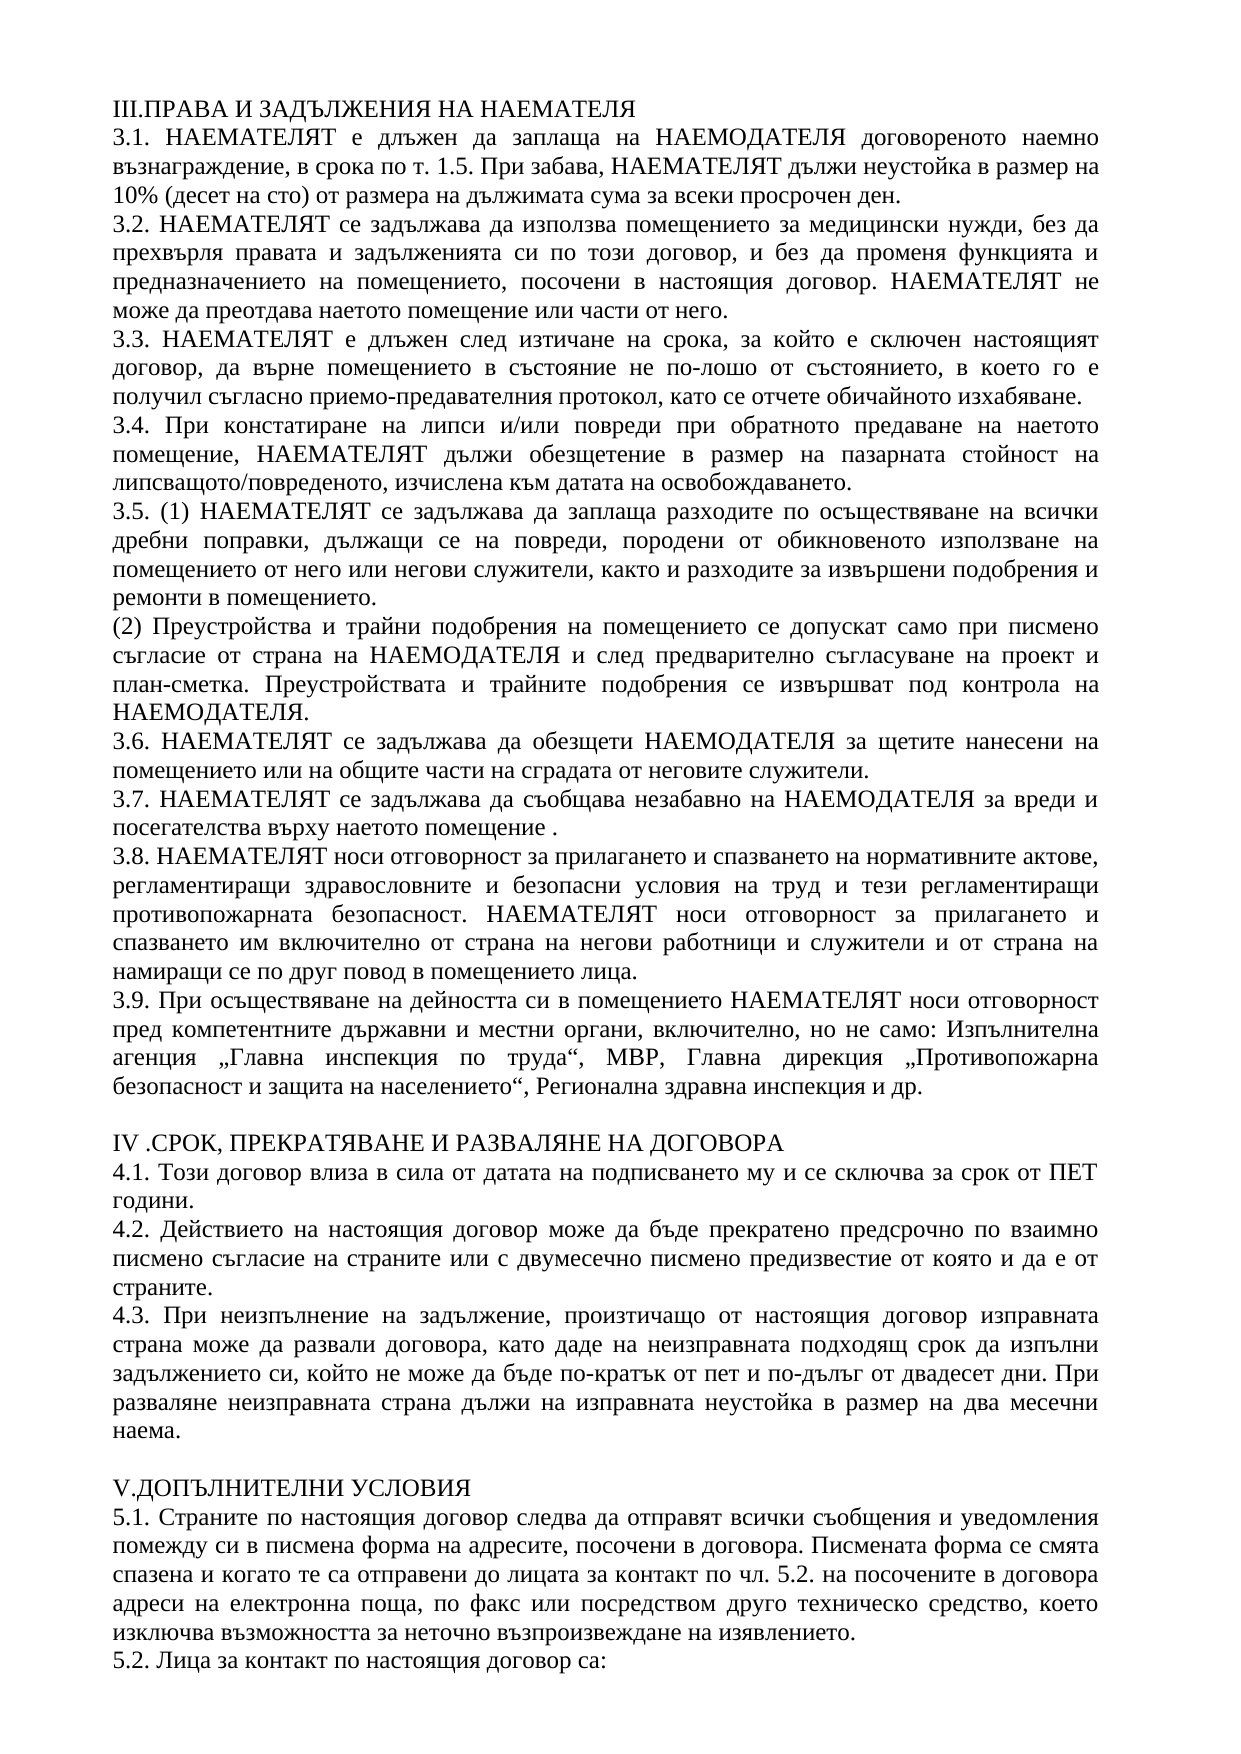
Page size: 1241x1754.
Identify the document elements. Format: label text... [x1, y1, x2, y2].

text 4.2. Действието на настоящия договор може да бъде прекратено предсрочно по взаимно писмено съгласие на страните или с двумесечно писмено предизвестие от която и да е от страните. [112, 1214, 1100, 1300]
text 3.4. При констатиране на липси и/или повреди при обратното предаване на наетото помещение, НАЕМАТЕЛЯТ дължи обезщетение в размер на пазарната стойност на липсващото/повреденото, изчислена към датата на освобождаването. [112, 410, 1100, 496]
text 3.6. НАЕМАТЕЛЯТ се задължава да обезщети НАЕМОДАТЕЛЯ за щетите нанесени на помещението или на общите части на сградата от неговите служители. [112, 726, 1100, 784]
text 3.5. (1) НАЕМАТЕЛЯТ се задължава да заплаща разходите по осъществяване на всички дребни поправки, дължащи се на повреди, породени от обикновеното използване на помещението от него или негови служители, както и разходите за извършени подобрения и ремонти в помещението. [112, 496, 1100, 611]
text 5.1. Страните по настоящия договор следва да отправят всички съобщения и уведомления помежду си в писмена форма на адресите, посочени в договора. Писмената форма се смята спазена и когато те са отправени до лицата за контакт по чл. 5.2. на посочените в договора адреси на електронна поща, по факс или посредством друго техническо средство, което изключва възможността за неточно възпроизвеждане на изявлението. [112, 1502, 1100, 1645]
text (2) Преустройства и трайни подобрения на помещението се допускат само при писмено съгласие от страна на НАЕМОДАТЕЛЯ и след предварително съгласуване на проект и план-сметка. Преустройствата и трайните подобрения се извършват под контрола на НАЕМОДАТЕЛЯ. [112, 611, 1100, 726]
text 3.1. НАЕМАТЕЛЯТ е длъжен да заплаща на НАЕМОДАТЕЛЯ договореното наемно възнаграждение, в срока по т. 1.5. При забава, НАЕМАТЕЛЯТ дължи неустойка в размер на 10% (десет на сто) от размера на дължимата сума за всеки просрочен ден. [112, 122, 1100, 209]
text 3.7. НАЕМАТЕЛЯТ се задължава да съобщава незабавно на НАЕМОДАТЕЛЯ за вреди и посегателства върху наетото помещение . [112, 784, 1100, 841]
text V.ДОПЪЛНИТЕЛНИ УСЛОВИЯ [112, 1473, 1100, 1502]
text ІV .СРОК, ПРЕКРАТЯВАНЕ И РАЗВАЛЯНЕ НА ДОГОВОРА [112, 1128, 1100, 1157]
text 5.2. Лица за контакт по настоящия договор са: [112, 1645, 1100, 1674]
text 3.3. НАЕМАТЕЛЯТ е длъжен след изтичане на срока, за който е сключен настоящият договор, да върне помещението в състояние не по-лошо от състоянието, в което го е получил съгласно приемо-предавателния протокол, като се отчете обичайното изхабяване. [112, 324, 1100, 410]
text 4.3. При неизпълнение на задължение, произтичащо от настоящия договор изправната страна може да развали договора, като даде на неизправната подходящ срок да изпълни задължението си, който не може да бъде по-кратък от пет и по-дълъг от двадесет дни. При разваляне неизправната страна дължи на изправната неустойка в размер на два месечни наема. [112, 1300, 1100, 1444]
text 3.8. НАЕМАТЕЛЯТ носи отговорност за прилагането и спазването на нормативните актове, регламентиращи здравословните и безопасни условия на труд и тези регламентиращи противопожарната безопасност. НАЕМАТЕЛЯТ носи отговорност за прилагането и спазването им включително от страна на негови работници и служители и от страна на намиращи се по друг повод в помещението лица. [112, 841, 1100, 985]
text 4.1. Този договор влиза в сила от датата на подписването му и се сключва за срок от ПЕТ години. [112, 1157, 1100, 1214]
text 3.2. НАЕМАТЕЛЯТ се задължава да използва помещението за медицински нужди, без да прехвърля правата и задълженията си по този договор, и без да променя функцията и предназначението на помещението, посочени в настоящия договор. НАЕМАТЕЛЯТ не може да преотдава наетото помещение или части от него. [112, 209, 1100, 324]
text 3.9. При осъществяване на дейността си в помещението НАЕМАТЕЛЯТ носи отговорност пред компетентните държавни и местни органи, включително, но не само: Изпълнителна агенция „Главна инспекция по труда“, МВР, Главна дирекция „Противопожарна безопасност и защита на населението“, Регионална здравна инспекция и др. [112, 985, 1100, 1100]
text III.ПРАВА И ЗАДЪЛЖЕНИЯ НА НАЕМАТЕЛЯ [112, 94, 1100, 122]
